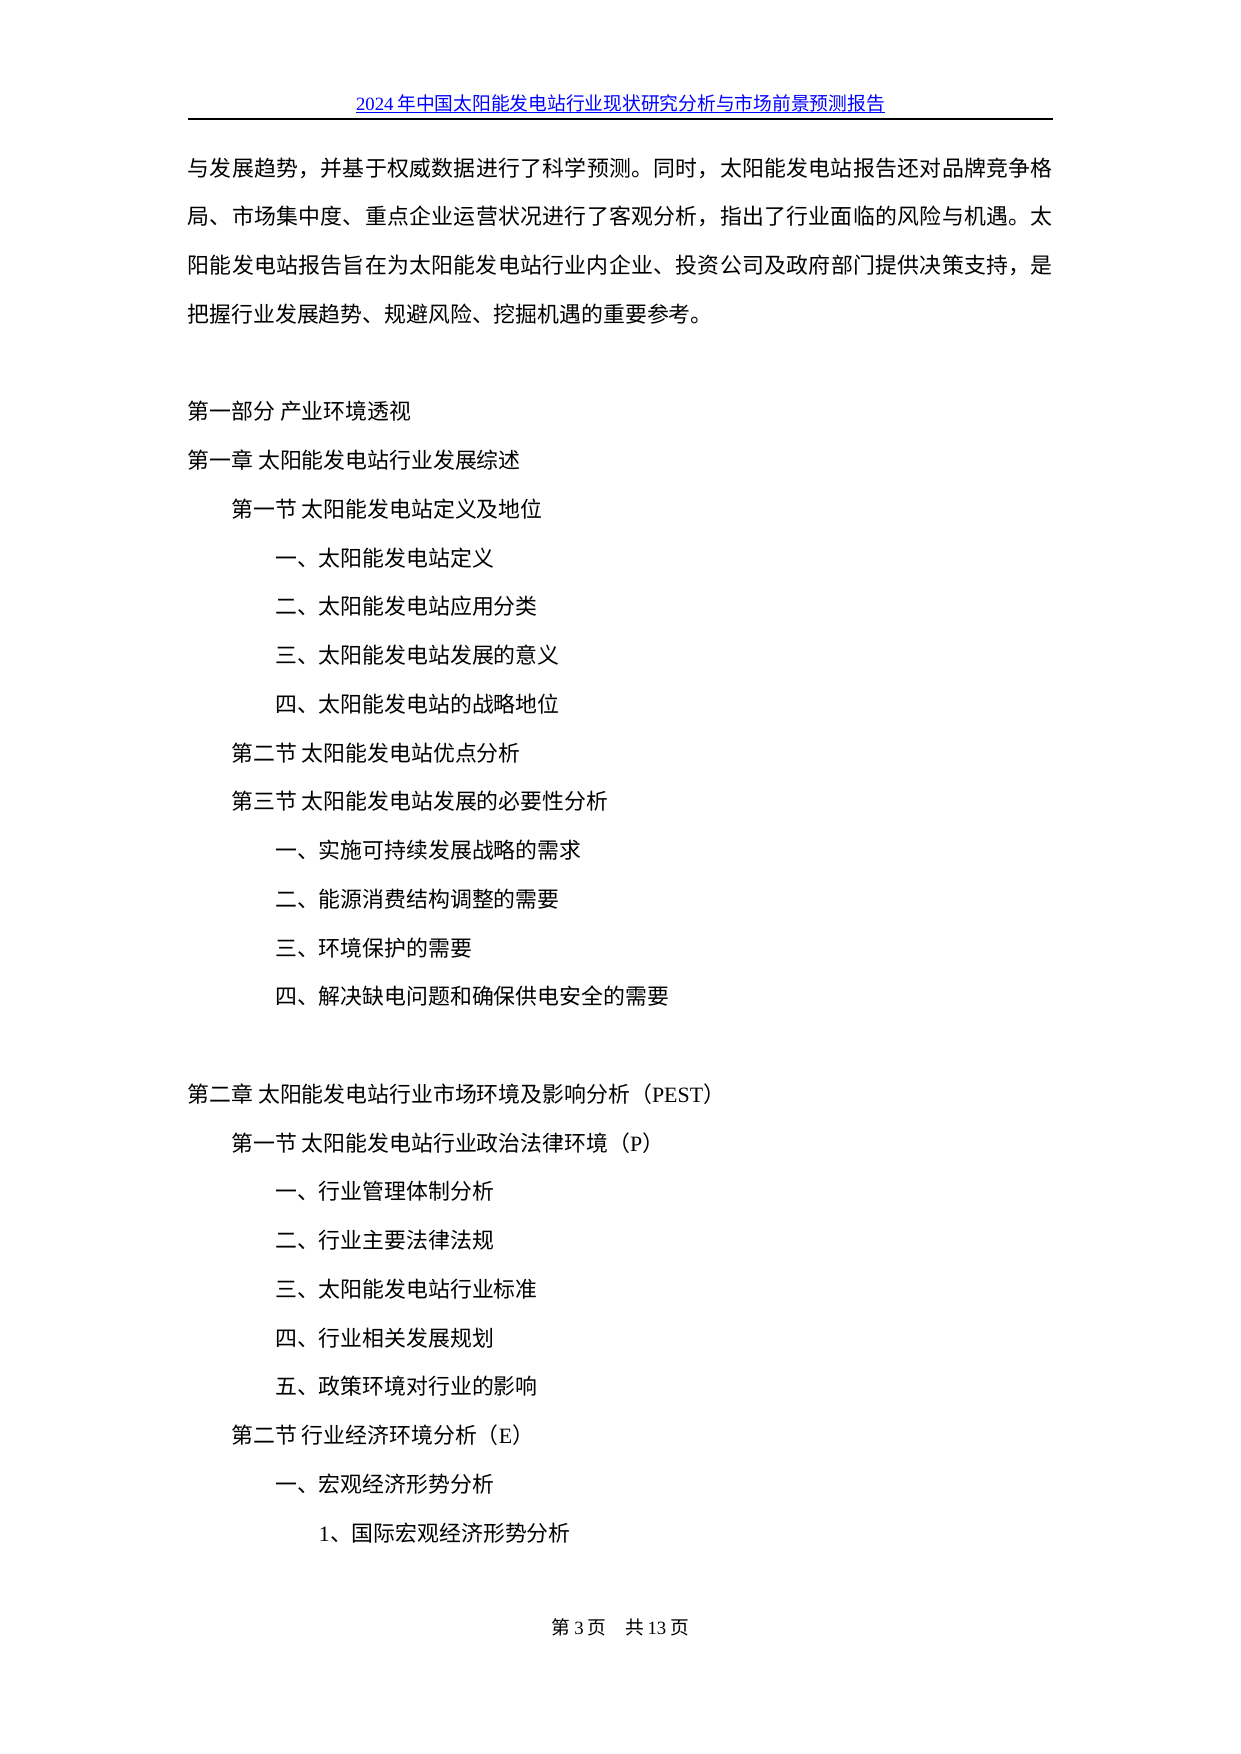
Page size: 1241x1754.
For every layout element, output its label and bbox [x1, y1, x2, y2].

text [187, 150, 1053, 1548]
